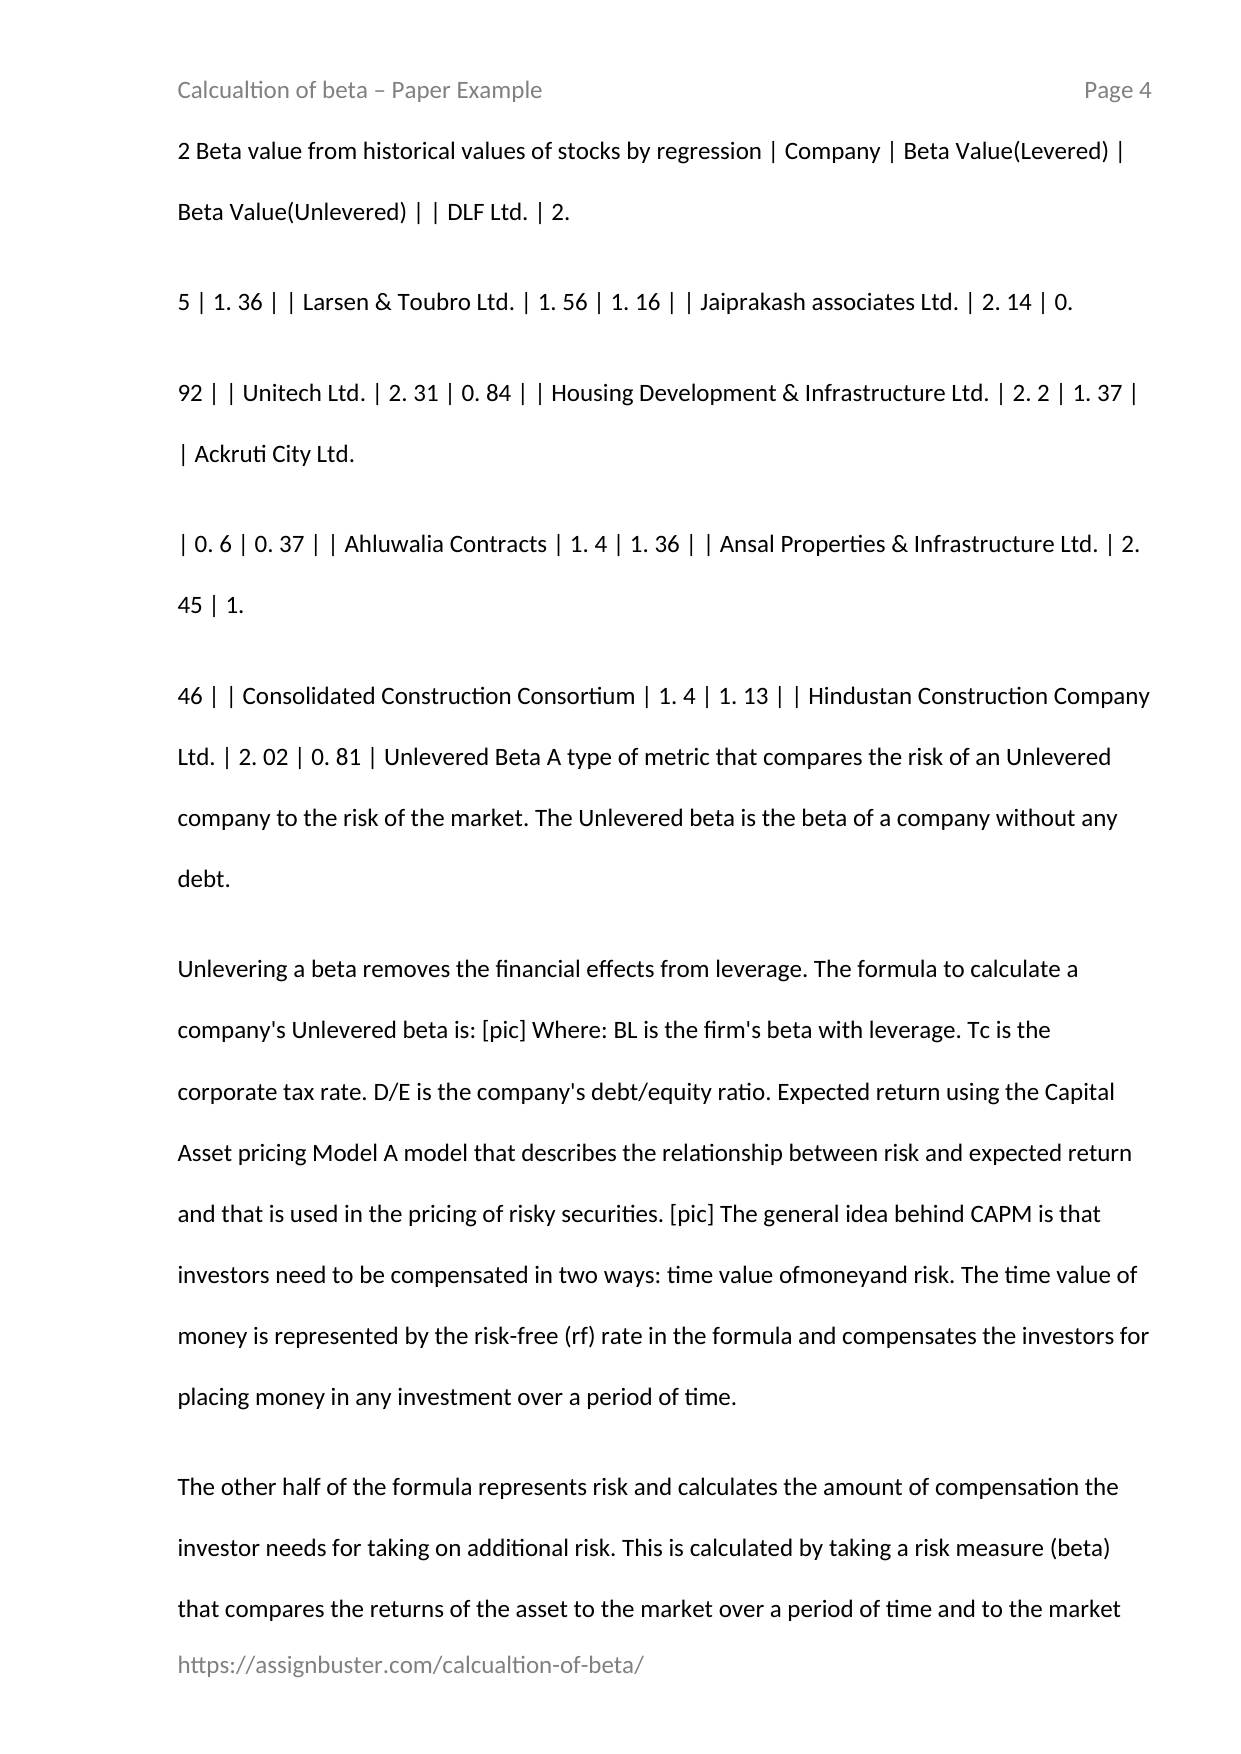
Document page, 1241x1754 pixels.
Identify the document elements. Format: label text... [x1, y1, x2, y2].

text | 0. 6 | 0. 37 | | Ahluwalia Contracts | 1. 4 | 1. 36 | | Ansal Properties & Infrastructure Ltd. | 2. 45 | 1. [177, 528, 1152, 620]
text 92 | | Unitech Ltd. | 2. 31 | 0. 84 | | Housing Development & Infrastructure Ltd. | 2. 2 | 1. 37 | | Ackruti City Ltd. [177, 377, 1152, 468]
text 46 | | Consolidated Construction Consortium | 1. 4 | 1. 13 | | Hindustan Construction Company Ltd. | 2. 02 | 0. 81 | Unlevered Beta A type of metric that compares the risk of an Unlevered company to the risk of the market. The Unlevered beta is the beta of a company without any debt. [177, 680, 1152, 894]
text Unlevering a beta removes the financial effects from leverage. The formula to calculate a company's Unlevered beta is: [pic] Where: BL is the firm's beta with leverage. Tc is the corporate tax rate. D/E is the company's debt/equity ratio. Expected return using the Capital Asset pricing Model A model that describes the relationship between risk and expected return and that is used in the pricing of risky securities. [pic] The general idea behind CAPM is that investors need to be compensated in two ways: time value ofmoneyand risk. The time value of money is represented by the risk-free (rf) rate in the formula and compensates the investors for placing money in any investment over a period of time. [177, 954, 1152, 1411]
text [177, 1471, 1152, 1624]
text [177, 135, 1152, 226]
text 5 | 1. 36 | | Larsen & Toubro Ltd. | 1. 56 | 1. 16 | | Jaiprakash associates Ltd. | 2. 14 | 0. [177, 286, 1152, 317]
